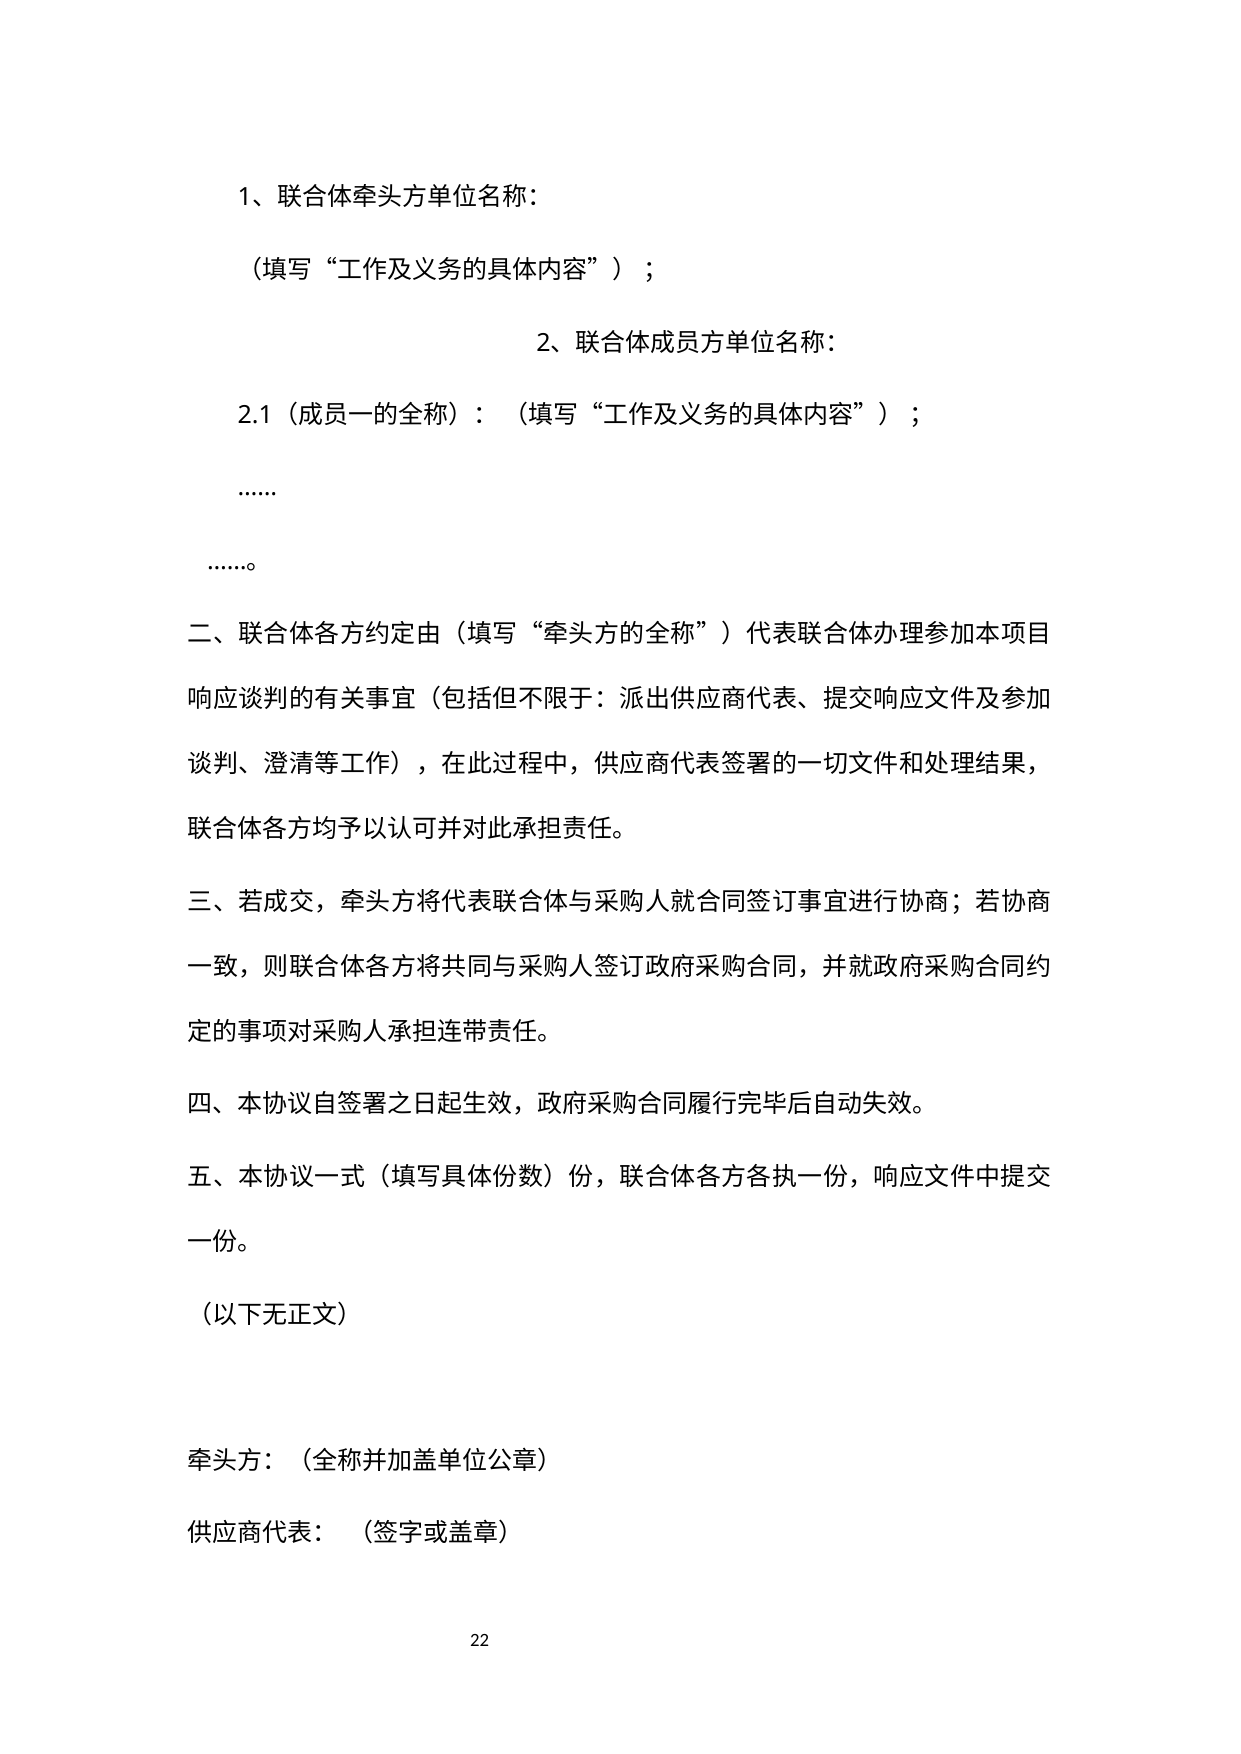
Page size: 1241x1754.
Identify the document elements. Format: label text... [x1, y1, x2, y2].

text 四、本协议自签署之日起生效，政府采购合同履行完毕后自动失效。 [187, 1069, 1053, 1134]
text 1、联合体牵头方单位名称： [187, 162, 1053, 227]
text 三、若成交，牵头方将代表联合体与采购人就合同签订事宜进行协商；若协商一致，则联合体各方将共同与采购人签订政府采购合同，并就政府采购合同约定的事项对采购人承担连带责任。 [187, 867, 1053, 1062]
text 2、联合体成员方单位名称： [187, 308, 1053, 373]
text （以下无正文） [187, 1280, 1053, 1345]
text （填写“工作及义务的具体内容”） ； [187, 235, 1053, 300]
text 供应商代表： （签字或盖章） [187, 1498, 1053, 1563]
text 2.1（成员一的全称）： （填写“工作及义务的具体内容”） ； [187, 380, 1053, 445]
text 牵头方：（全称并加盖单位公章） [187, 1426, 1053, 1491]
text 五、本协议一式（填写具体份数）份，联合体各方各执一份，响应文件中提交一份。 [187, 1142, 1053, 1272]
text …… [187, 453, 1053, 518]
text ……。 [187, 526, 1053, 591]
text 二、联合体各方约定由（填写“牵头方的全称”）代表联合体办理参加本项目响应谈判的有关事宜（包括但不限于：派出供应商代表、提交响应文件及参加谈判、澄清等工作），在此过程中，供应商代表签署的一切文件和处理结果，联合体各方均予以认可并对此承担责任。 [187, 599, 1053, 859]
